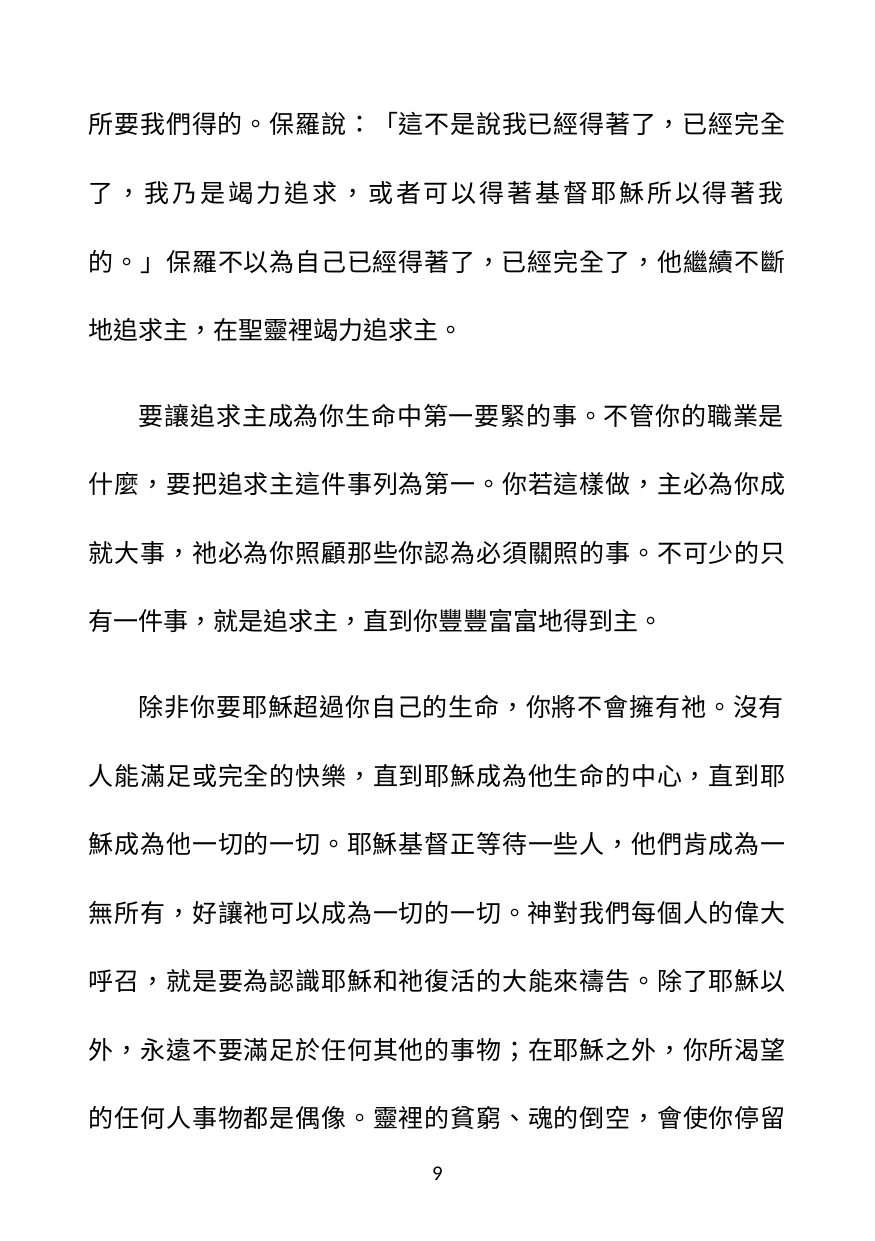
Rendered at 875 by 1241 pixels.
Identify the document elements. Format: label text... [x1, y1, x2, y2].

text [89, 671, 785, 1151]
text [89, 89, 785, 363]
text 要讓追求主成為你生命中第一要緊的事。不管你的職業是什麼，要把追求主這件事列為第一。你若這樣做，主必為你成就大事，祂必為你照顧那些你認為必須關照的事。不可少的只有一件事，就是追求主，直到你豐豐富富地得到主。 [89, 380, 785, 654]
